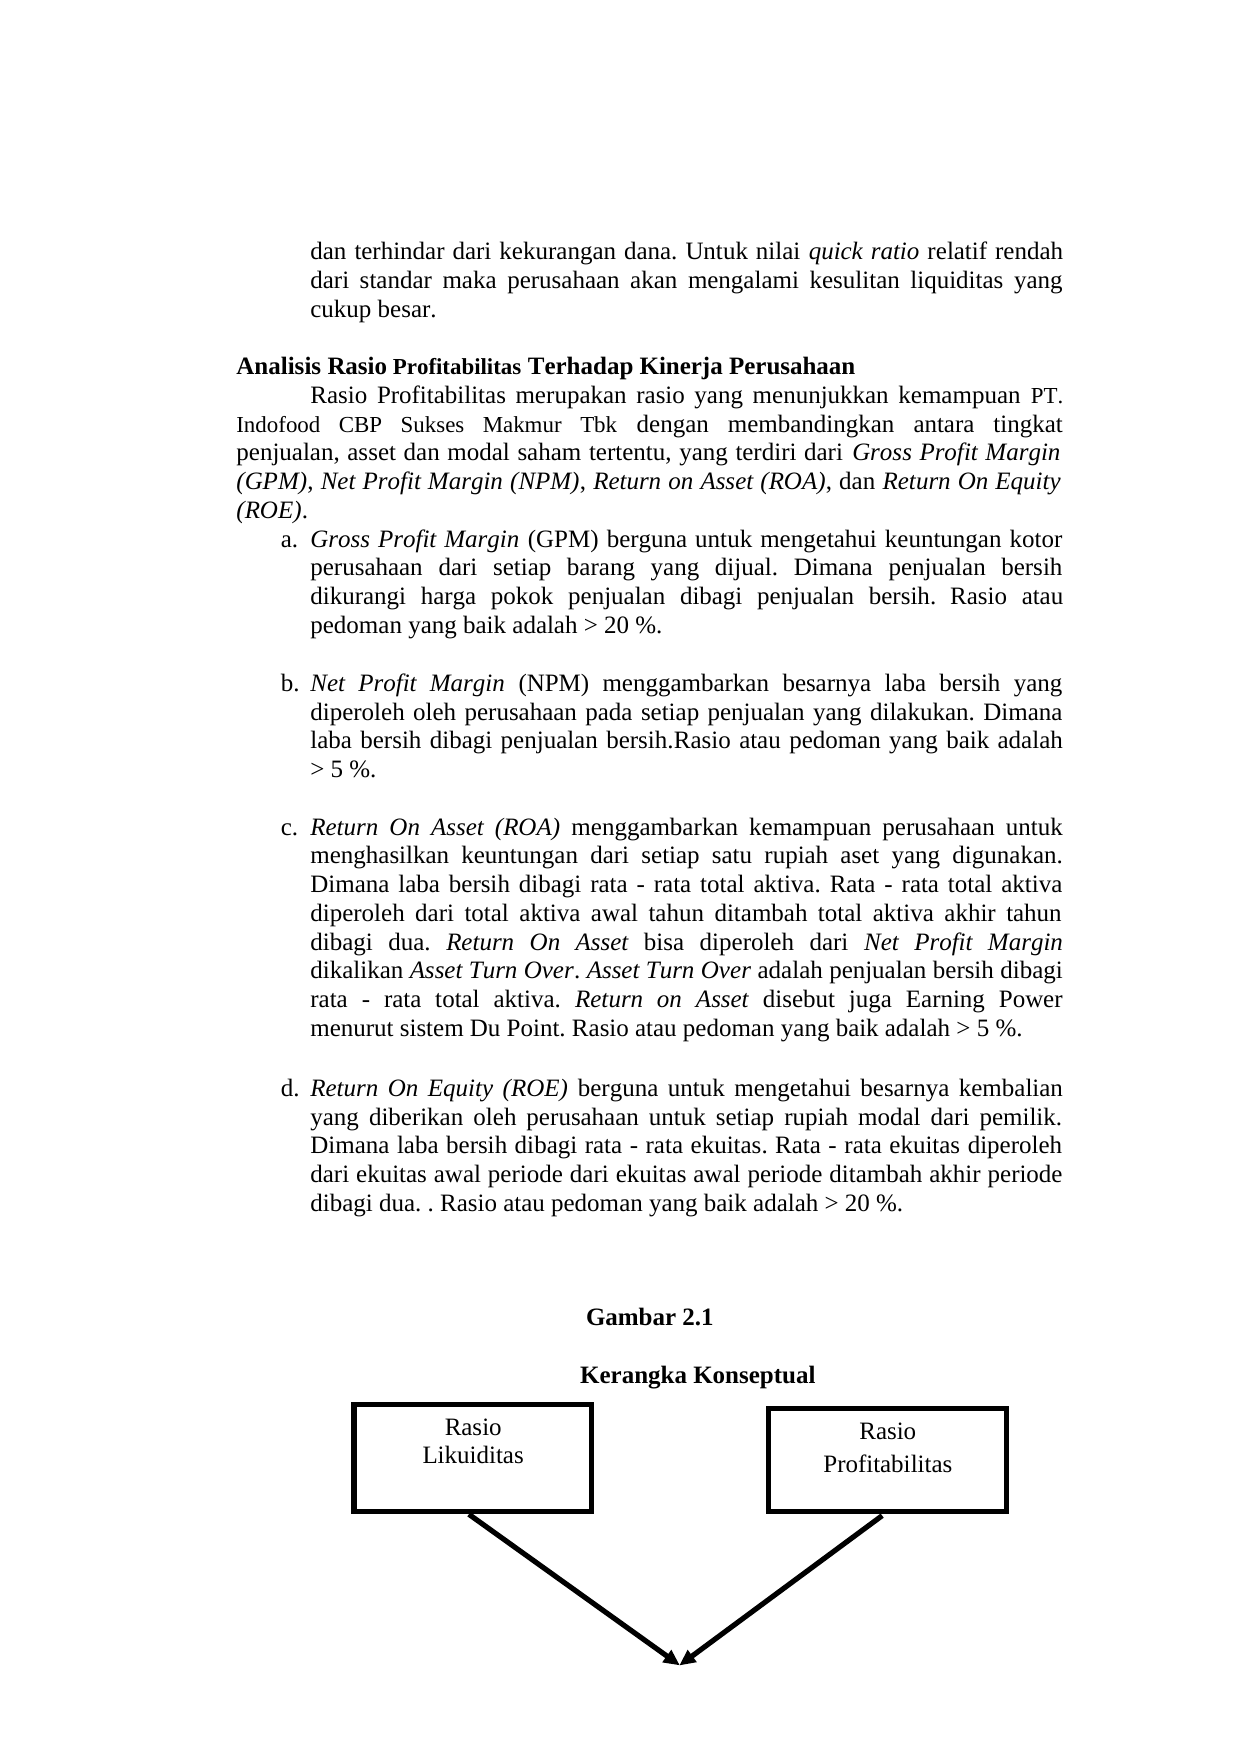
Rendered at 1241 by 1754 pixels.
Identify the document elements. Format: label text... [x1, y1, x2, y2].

list Analisis Rasio Profitabilitas Terhadap Kinerja Perusahaan [236, 351, 1063, 380]
list Return On Equity (ROE) berguna untuk mengetahui besarnya kembalian yang diberikan oleh perusahaan untuk setiap rupiah modal dari pemilik. Dimana laba bersih dibagi rata - rata ekuitas. Rata - rata ekuitas diperoleh dari ekuitas awal periode dari ekuitas awal periode ditambah akhir periode dibagi dua. . Rasio atau pedoman yang baik adalah > 20 %. [281, 1073, 1063, 1217]
list Net Profit Margin (NPM) menggambarkan besarnya laba bersih yang diperoleh oleh perusahaan pada setiap penjualan yang dilakukan. Dimana laba bersih dibagi penjualan bersih.Rasio atau pedoman yang baik adalah > 5 %. [281, 668, 1063, 783]
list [281, 236, 1063, 322]
list Return On Asset (ROA) menggambarkan kemampuan perusahaan untuk menghasilkan keuntungan dari setiap satu rupiah aset yang digunakan. Dimana laba bersih dibagi rata - rata total aktiva. Rata - rata total aktiva diperoleh dari total aktiva awal tahun ditambah total aktiva akhir tahun dibagi dua. Return On Asset bisa diperoleh dari Net Profit Margin dikalikan Asset Turn Over. Asset Turn Over adalah penjualan bersih dibagi rata - rata total aktiva. Return on Asset disebut juga Earning Power menurut sistem Du Point. Rasio atau pedoman yang baik adalah > 5 %. [281, 812, 1063, 1042]
list Kerangka Konseptual [424, 1360, 1063, 1388]
list Gross Profit Margin (GPM) berguna untuk mengetahui keuntungan kotor perusahaan dari setiap barang yang dijual. Dimana penjualan bersih dikurangi harga pokok penjualan dibagi penjualan bersih. Rasio atau pedoman yang baik adalah > 20 %. [281, 524, 1063, 639]
text Gambar 2.1 [236, 1302, 1063, 1331]
list Rasio Profitabilitas merupakan rasio yang menunjukkan kemampuan PT. Indofood CBP Sukses Makmur Tbk dengan membandingkan antara tingkat penjualan, asset dan modal saham tertentu, yang terdiri dari Gross Profit Margin (GPM), Net Profit Margin (NPM), Return on Asset (ROA), dan Return On Equity (ROE). [236, 380, 1063, 524]
